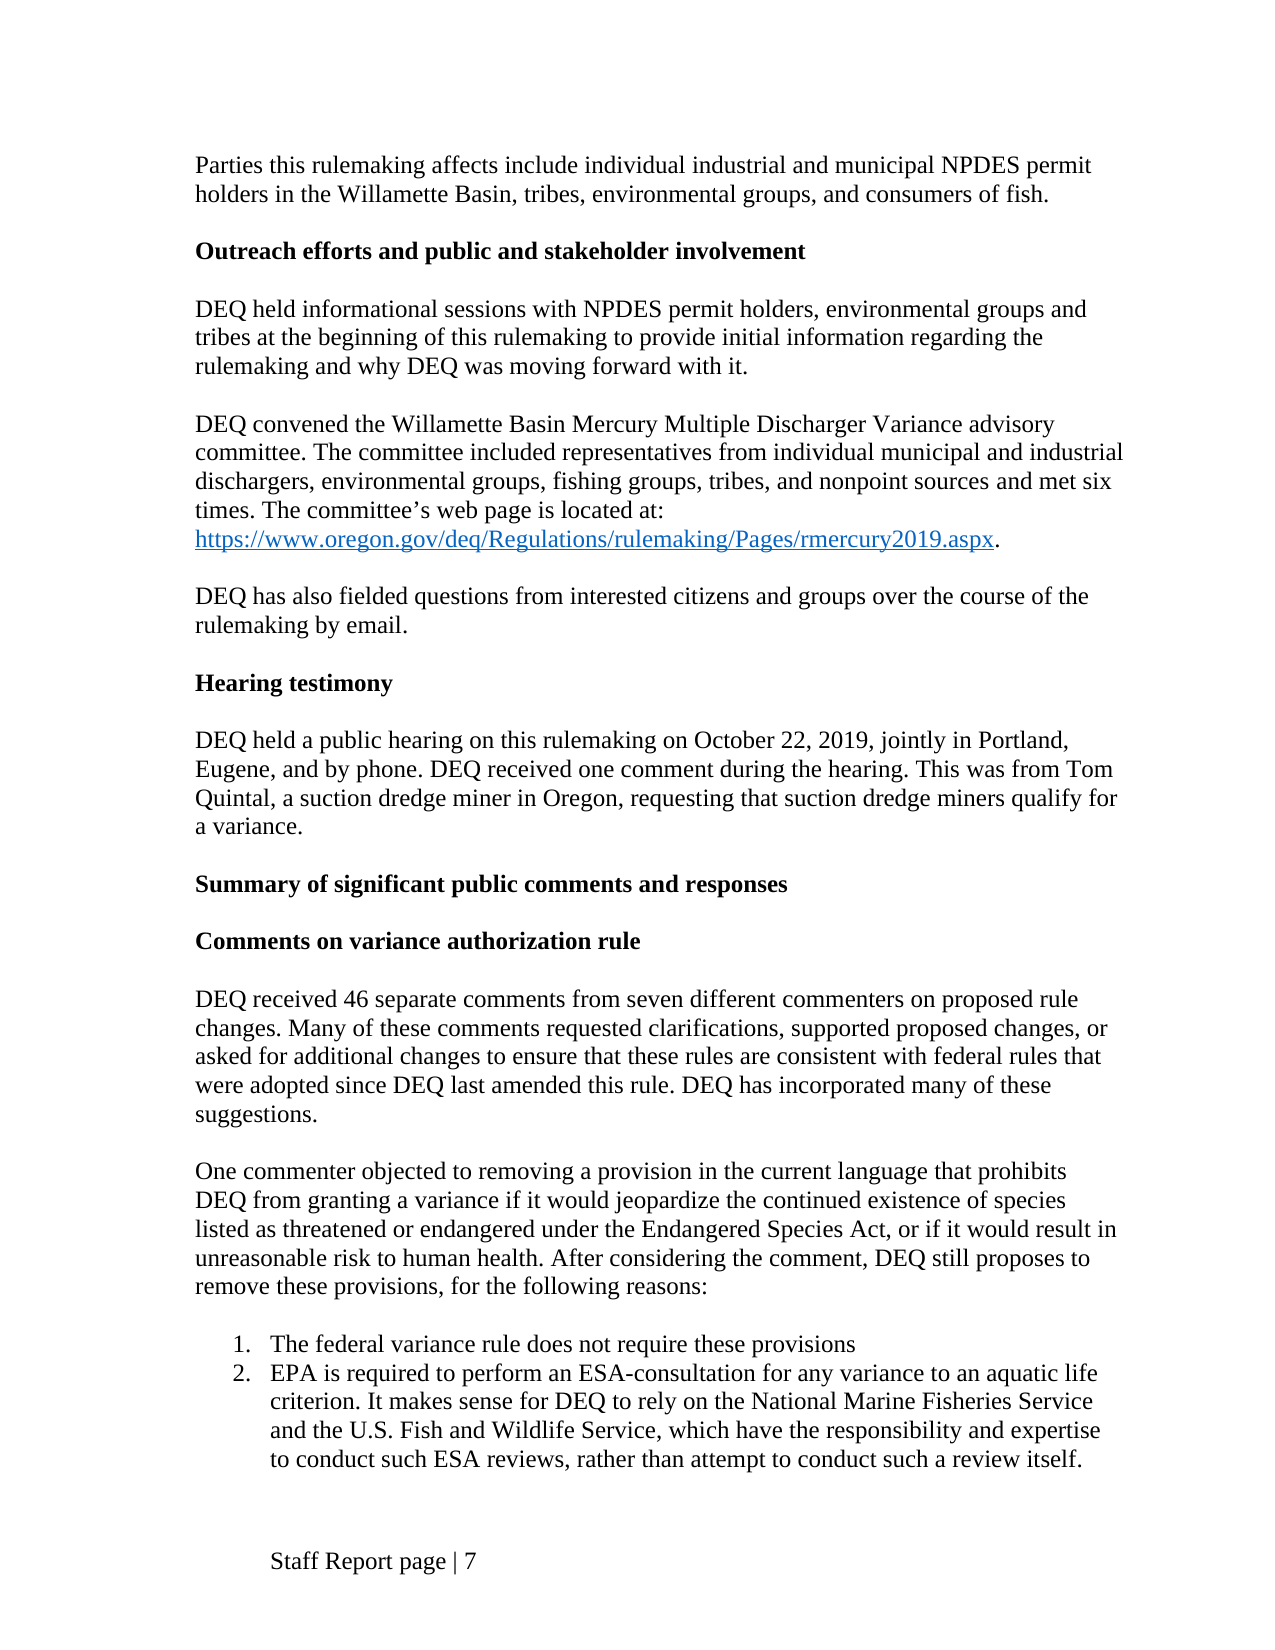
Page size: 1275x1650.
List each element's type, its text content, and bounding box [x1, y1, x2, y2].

text DEQ held a public hearing on this rulemaking on October 22, 2019, jointly in Portland, Eugene, and by phone. DEQ received one comment during the hearing. This was from Tom Quintal, a suction dredge miner in Oregon, requesting that suction dredge miners qualify for a variance. [195, 725, 1123, 840]
text One commenter objected to removing a provision in the current language that prohibits DEQ from granting a variance if it would jeopardize the continued existence of species listed as threatened or endangered under the Endangered Species Act, or if it would result in unreasonable risk to human health. After considering the comment, DEQ still proposes to remove these provisions, for the following reasons: [195, 1156, 1123, 1300]
text Summary of significant public comments and responses [195, 869, 1123, 898]
list The federal variance rule does not require these provisions [232, 1329, 1123, 1358]
text Hearing testimony [195, 668, 1123, 696]
text DEQ has also fielded questions from interested citizens and groups over the course of the rulemaking by email. [195, 581, 1170, 639]
text Outreach efforts and public and stakeholder involvement [195, 236, 1123, 265]
text Parties this rulemaking affects include individual industrial and municipal NPDES permit holders in the Willamette Basin, tribes, environmental groups, and consumers of fish. [195, 150, 1123, 207]
text DEQ held informational sessions with NPDES permit holders, environmental groups and tribes at the beginning of this rulemaking to provide initial information regarding the rulemaking and why DEQ was moving forward with it. [195, 294, 1123, 380]
text DEQ convened the Willamette Basin Mercury Multiple Discharger Variance advisory committee. The committee included representatives from individual municipal and industrial dischargers, environmental groups, fishing groups, tribes, and nonpoint sources and met six times. The committee’s web page is located at: https://www.oregon.gov/deq/Regulations/rulemaking/Pages/rmercury2019.aspx. [195, 409, 1170, 553]
list EPA is required to perform an ESA-consultation for any variance to an aquatic life criterion. It makes sense for DEQ to rely on the National Marine Fisheries Service and the U.S. Fish and Wildlife Service, which have the responsibility and expertise to conduct such ESA reviews, rather than attempt to conduct such a review itself. [232, 1358, 1123, 1473]
text Comments on variance authorization rule [195, 926, 1123, 955]
text DEQ received 46 separate comments from seven different commenters on proposed rule changes. Many of these comments requested clarifications, supported proposed changes, or asked for additional changes to ensure that these rules are consistent with federal rules that were adopted since DEQ last amended this rule. DEQ has incorporated many of these suggestions. [195, 984, 1123, 1128]
